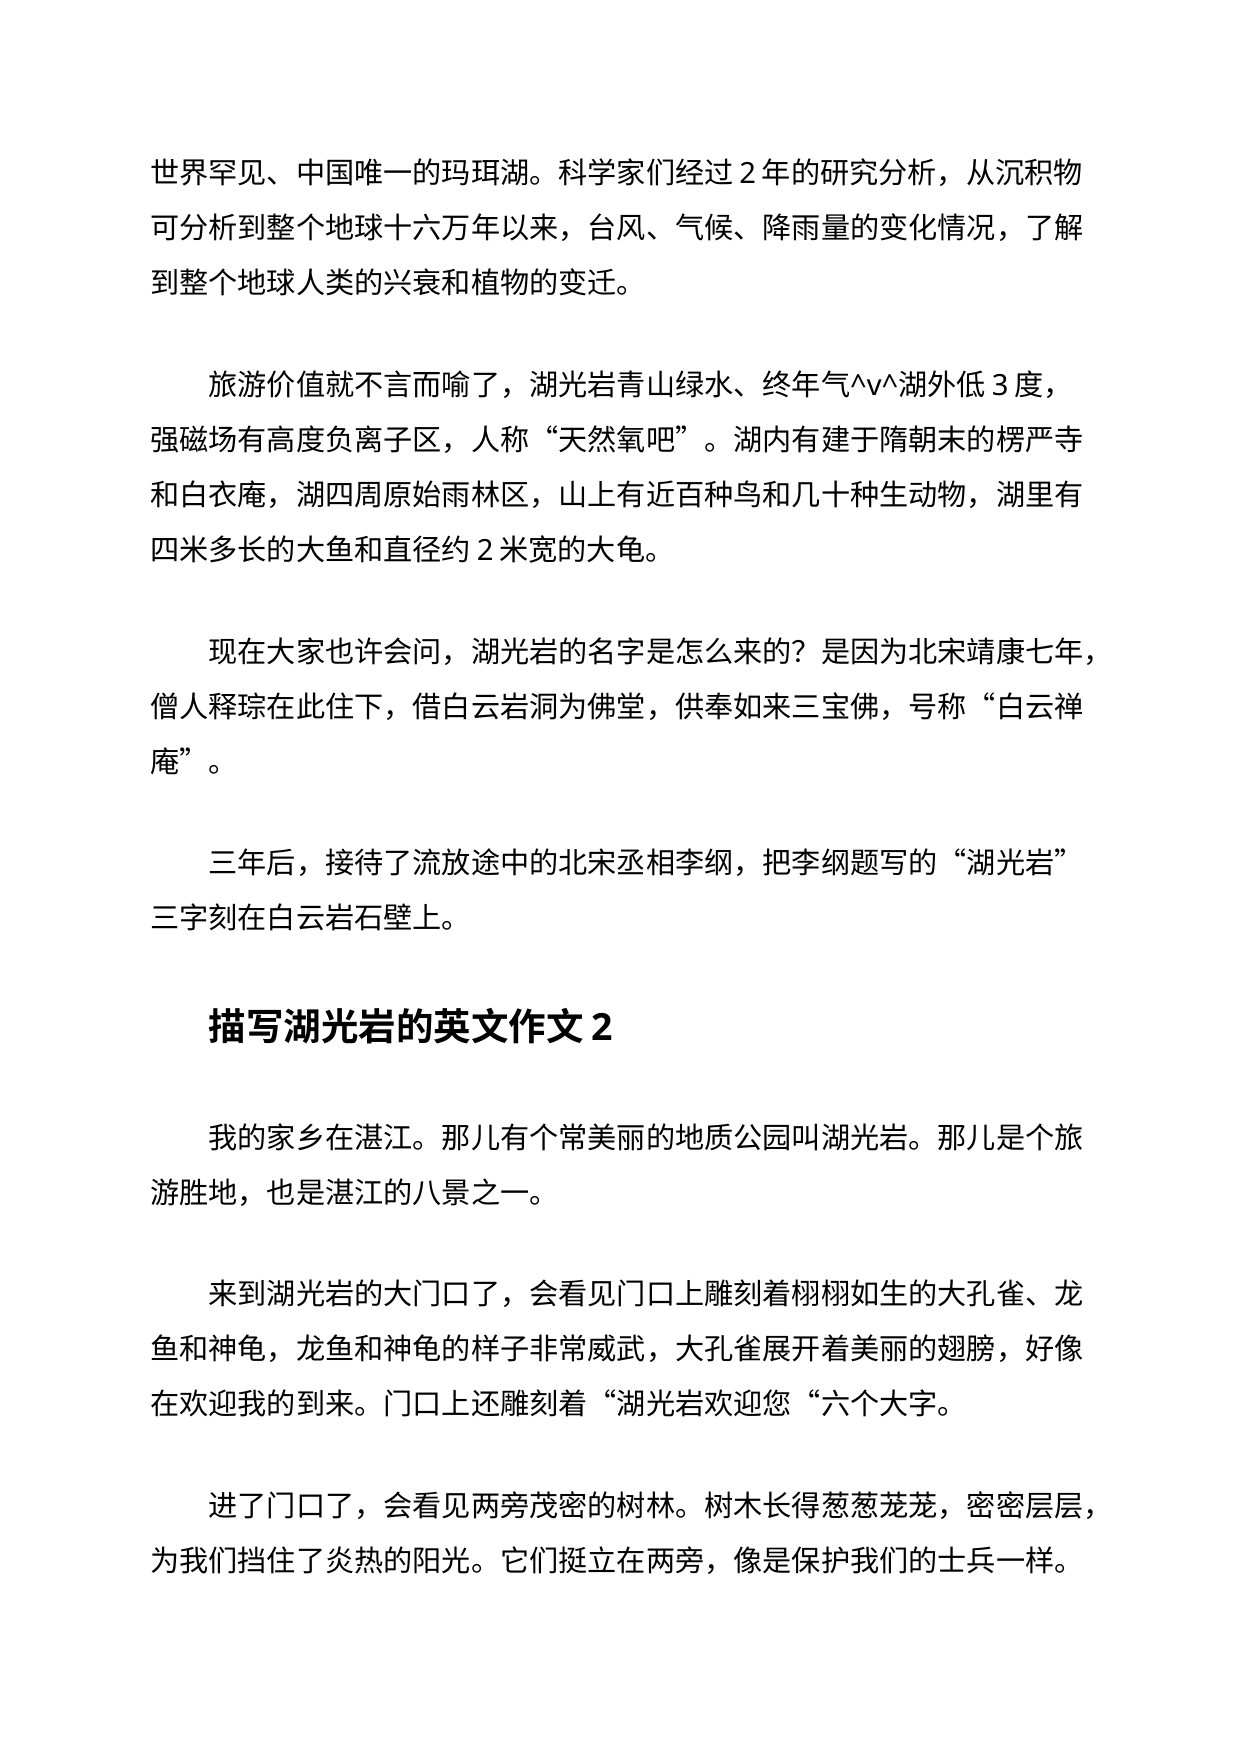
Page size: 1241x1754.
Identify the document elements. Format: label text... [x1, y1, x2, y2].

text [150, 1482, 1090, 1580]
text 现在大家也许会问，湖光岩的名字是怎么来的？是因为北宋靖康七年，僧人释琮在此住下，借白云岩洞为佛堂，供奉如来三宝佛，号称“白云禅庵”。 [150, 628, 1090, 781]
text 来到湖光岩的大门口了，会看见门口上雕刻着栩栩如生的大孔雀、龙鱼和神龟，龙鱼和神龟的样子非常威武，大孔雀展开着美丽的翅膀，好像在欢迎我的到来。门口上还雕刻着“湖光岩欢迎您“六个大字。 [150, 1271, 1090, 1423]
text 三年后，接待了流放途中的北宋丞相李纲，把李纲题写的“湖光岩”三字刻在白云岩石壁上。 [150, 840, 1090, 937]
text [150, 150, 1090, 302]
text 描写湖光岩的英文作文2 [150, 997, 1090, 1051]
text 我的家乡在湛江。那儿有个常美丽的地质公园叫湖光岩。那儿是个旅游胜地，也是湛江的八景之一。 [150, 1114, 1090, 1211]
text 旅游价值就不言而喻了，湖光岩青山绿水、终年气^v^湖外低3度，强磁场有高度负离子区，人称“天然氧吧”。湖内有建于隋朝末的楞严寺和白衣庵，湖四周原始雨林区，山上有近百种鸟和几十种生动物，湖里有四米多长的大鱼和直径约2米宽的大龟。 [150, 362, 1090, 569]
